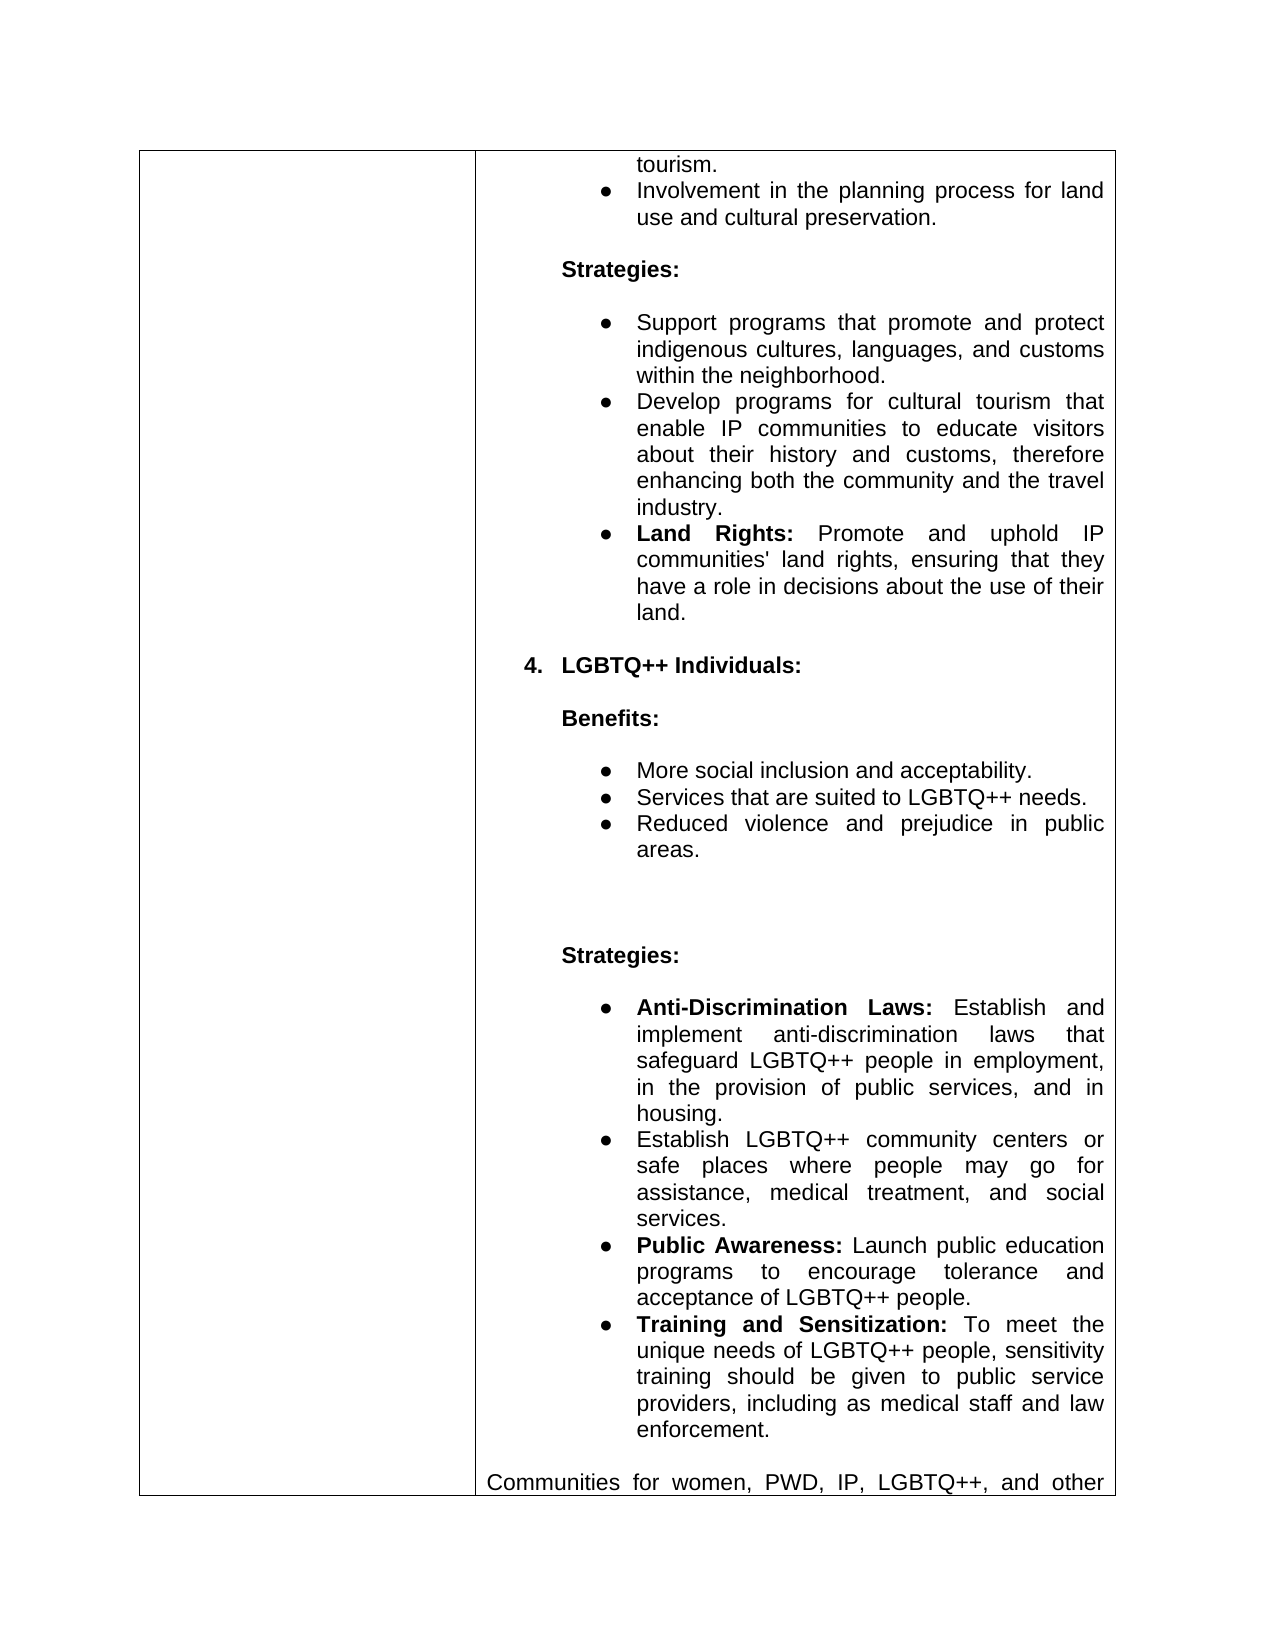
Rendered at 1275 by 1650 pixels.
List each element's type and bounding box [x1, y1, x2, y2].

table_cell [476, 151, 1115, 1495]
table_cell [140, 151, 475, 1495]
